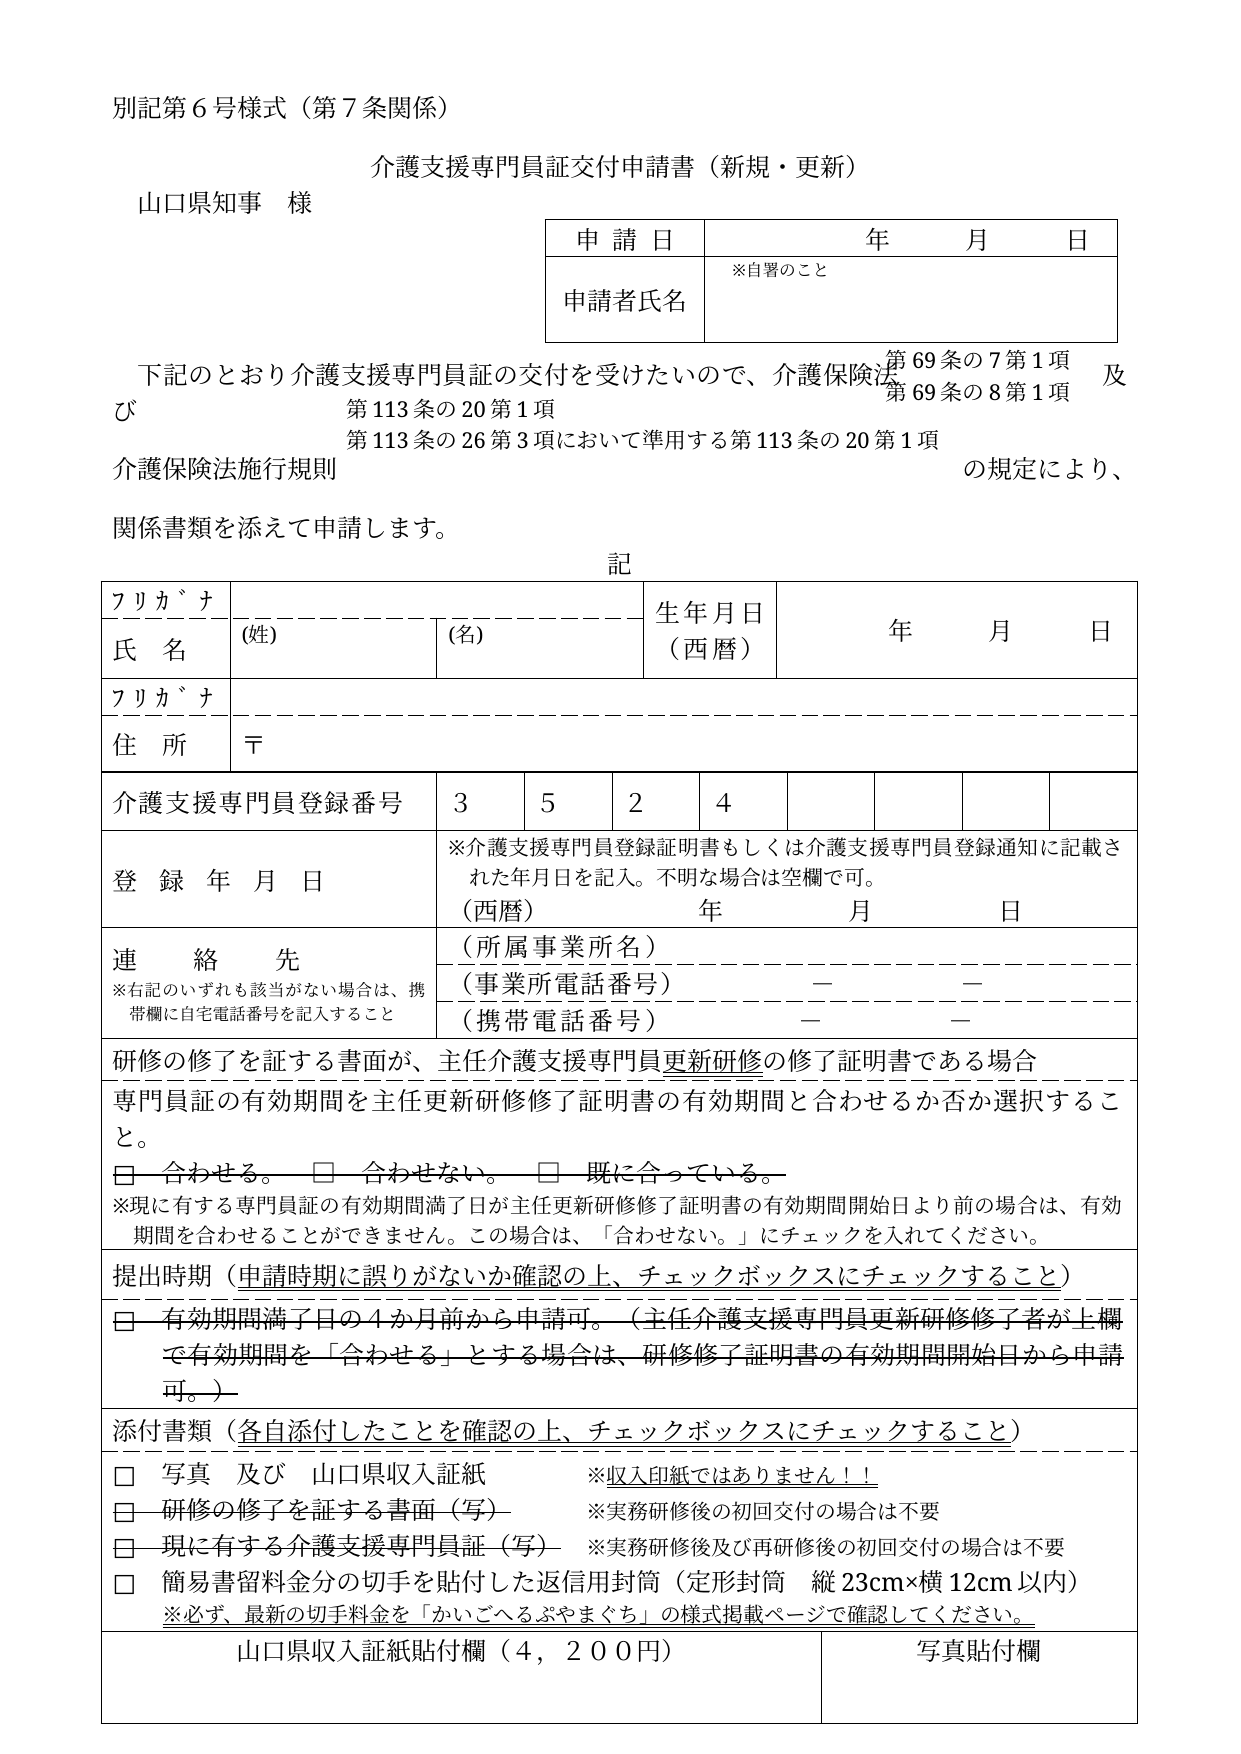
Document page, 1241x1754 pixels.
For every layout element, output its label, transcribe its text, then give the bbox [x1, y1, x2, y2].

text 関係書類を添えて申請します。 [112, 509, 1128, 544]
table_cell ※自署のこと [705, 257, 1117, 281]
table_cell [788, 773, 874, 830]
table_cell 提出時期（申請時期に誤りがないか確認の上、チェックボックスにチェックすること） [102, 1250, 1137, 1299]
table_cell 連絡先 ※右記のいずれも該当がない場合は、携帯欄に自宅電話番号を記入すること [102, 928, 436, 1038]
table_header 生年月日 （西暦） [644, 582, 776, 678]
table_cell ４ [700, 773, 787, 830]
table_cell 介護支援専門員登録番号 [102, 773, 436, 830]
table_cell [822, 1632, 1137, 1723]
table_header 申請日 [546, 220, 704, 256]
text 介護保険法施行規則 の規定により、 [112, 450, 1128, 486]
table_cell [875, 773, 962, 830]
table_header 年 月 日 [705, 220, 1117, 256]
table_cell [102, 1632, 821, 1723]
text 介護支援専門員証交付申請書（新規・更新） [112, 147, 1128, 183]
table_cell 〒 [231, 715, 1137, 771]
table_cell （携帯電話番号） － － [437, 1001, 1137, 1038]
table_cell 申請者氏名 [546, 257, 704, 342]
table_cell 添付書類（各自添付したことを確認の上、チェックボックスにチェックすること） [102, 1409, 1137, 1451]
table_header 年 月 日 [777, 582, 1137, 678]
text 山口県知事 様 [112, 183, 1128, 219]
table_cell （事業所電話番号） － － [437, 964, 1137, 1001]
table_cell □ 有効期間満了日の４か月前から申請可。（主任介護支援専門員更新研修修了者が上欄で有効期間を「合わせる」とする場合は、研修修了証明書の有効期間開始日から申請可。） [102, 1299, 1137, 1408]
table_cell [1050, 773, 1137, 830]
table_cell (姓) [231, 618, 436, 678]
table_cell ３ [437, 773, 524, 830]
table_cell [963, 773, 1049, 830]
table_cell □ 写真 及び 山口県収入証紙 ※収入印紙ではありません！！ □ 研修の修了を証する書面（写） ※実務研修後の初回交付の場合は不要 □ 現に有する介護支援専門員証（写） ※実務研修後及び再研修後の初回交付の場合は不要 □ 簡易書留料金分の切手を貼付した返信用封筒（定形封筒 縦23cm×横12cm以内） ※必ず、最新の切手料金を「かいごへるぷやまぐち」の様式掲載ページで確認してください。 [102, 1451, 1137, 1631]
table_cell ２ [613, 773, 699, 830]
table_cell 住所 [102, 715, 230, 771]
table_cell 専門員証の有効期間を主任更新研修修了証明書の有効期間と合わせるか否か選択すること。 □ 合わせる。 □ 合わせない。 □ 既に合っている。 ※現に有する専門員証の有効期間満了日が主任更新研修修了証明書の有効期間開始日より前の場合は、有効期間を合わせることができません。この場合は、「合わせない。」にチェックを入れてください。 [102, 1080, 1137, 1249]
table_header [231, 582, 643, 617]
table_cell 研修の修了を証する書面が、主任介護支援専門員更新研修の修了証明書である場合 [102, 1039, 1137, 1080]
table_cell 登録年月日 [102, 831, 436, 927]
text 下記のとおり介護支援専門員証の交付を受けたいので、介護保険法 及び [112, 355, 1128, 427]
table_cell [231, 679, 1137, 715]
table_cell ※介護支援専門員登録証明書もしくは介護支援専門員登録通知に記載された年月日を記入。不明な場合は空欄で可。 （西暦） 年 月 日 [437, 831, 1137, 927]
table_cell (名) [437, 618, 643, 678]
table_cell （所属事業所名） [437, 928, 1137, 964]
text 別記第６号様式（第７条関係） [112, 89, 1128, 124]
table_header ﾌﾘｶﾞﾅ [102, 582, 230, 617]
table_cell ﾌﾘｶﾞﾅ [102, 679, 230, 715]
table_cell [705, 281, 1117, 342]
text 記 [112, 544, 1128, 581]
table_cell ５ [525, 773, 612, 830]
table_cell 氏名 [102, 618, 230, 678]
